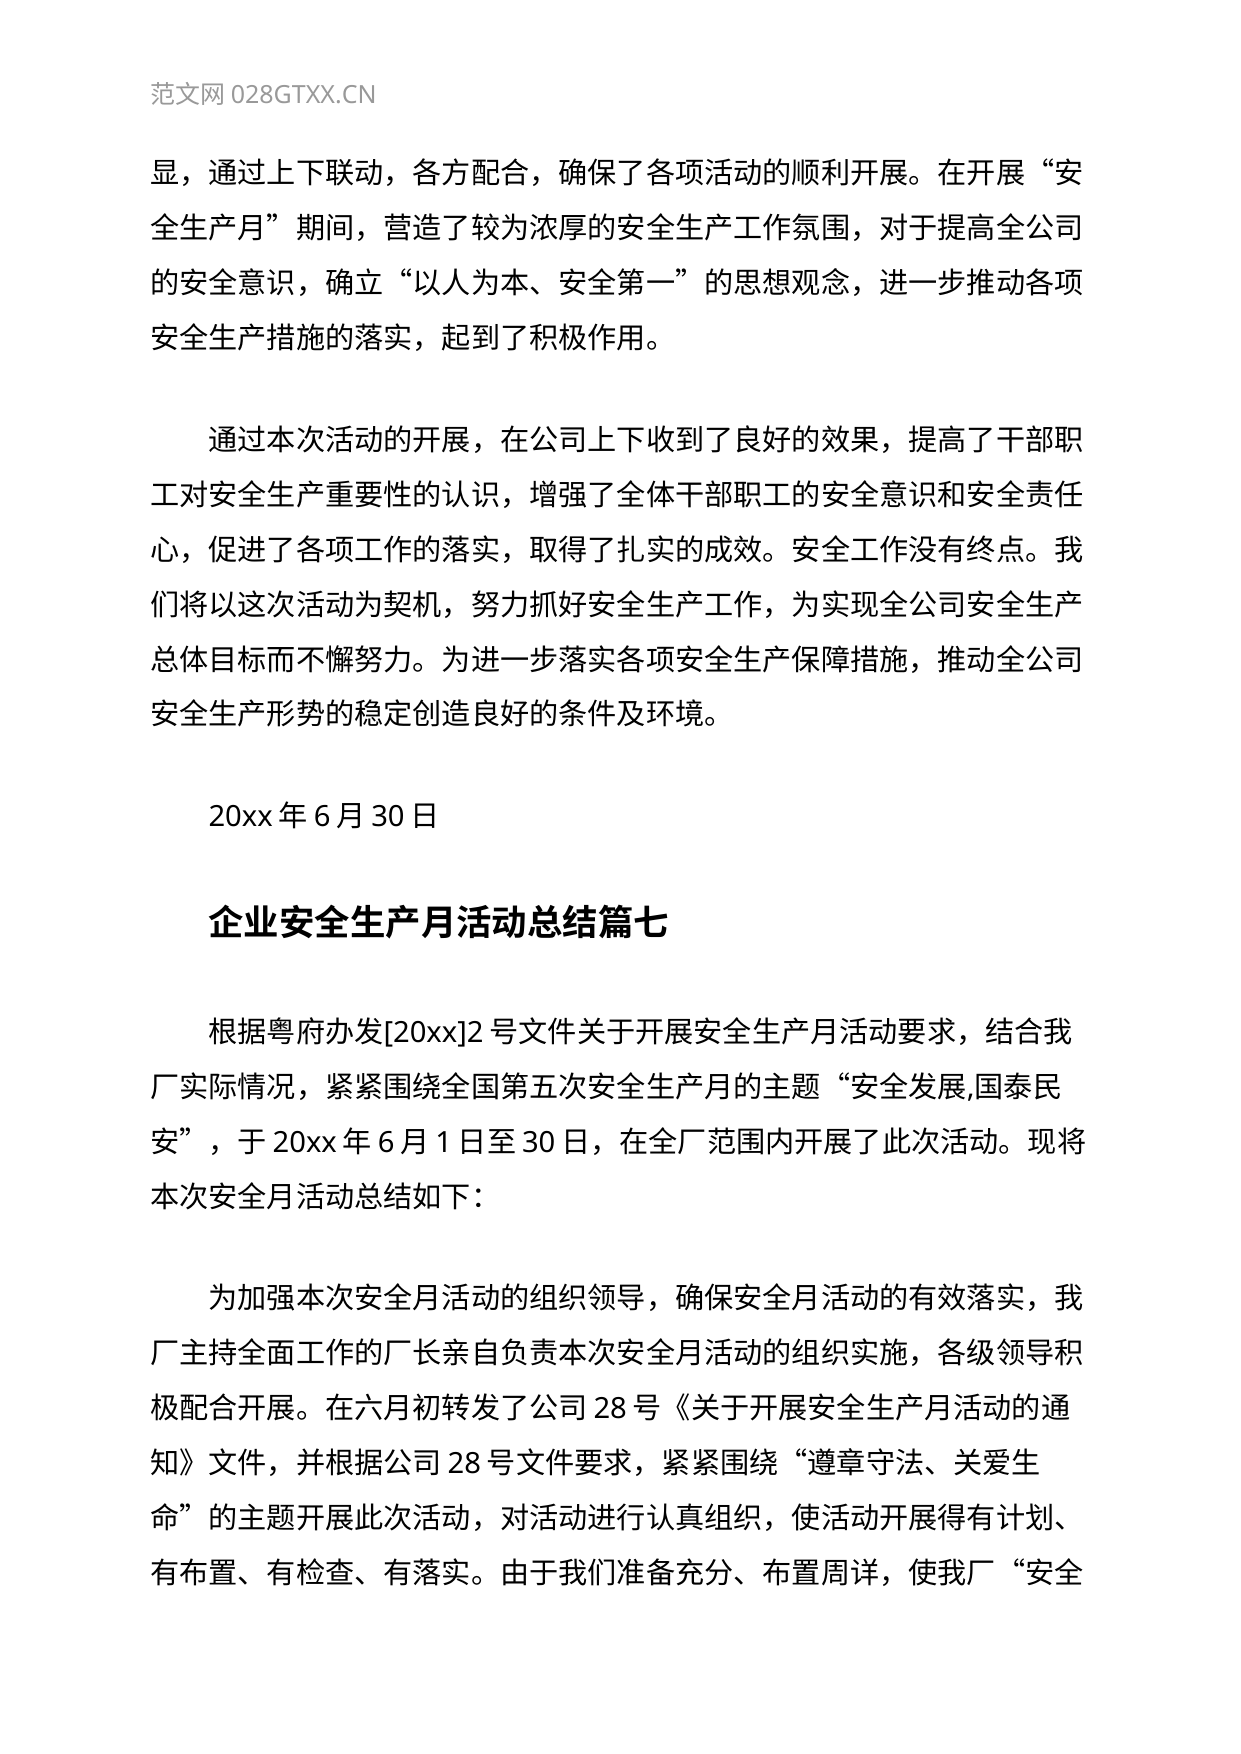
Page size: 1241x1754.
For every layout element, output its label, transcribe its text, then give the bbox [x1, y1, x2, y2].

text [150, 150, 1090, 357]
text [150, 1275, 1090, 1592]
text 根据粤府办发[20xx]2号文件关于开展安全生产月活动要求，结合我厂实际情况，紧紧围绕全国第五次安全生产月的主题“安全发展,国泰民安”，于20xx年6月1日至30日，在全厂范围内开展了此次活动。现将本次安全月活动总结如下： [150, 1008, 1090, 1215]
text 20xx年6月30日 [150, 793, 1090, 835]
text 企业安全生产月活动总结篇七 [150, 895, 1090, 946]
text 通过本次活动的开展，在公司上下收到了良好的效果，提高了干部职工对安全生产重要性的认识，增强了全体干部职工的安全意识和安全责任心，促进了各项工作的落实，取得了扎实的成效。安全工作没有终点。我们将以这次活动为契机，努力抓好安全生产工作，为实现全公司安全生产总体目标而不懈努力。为进一步落实各项安全生产保障措施，推动全公司安全生产形势的稳定创造良好的条件及环境。 [150, 416, 1090, 733]
